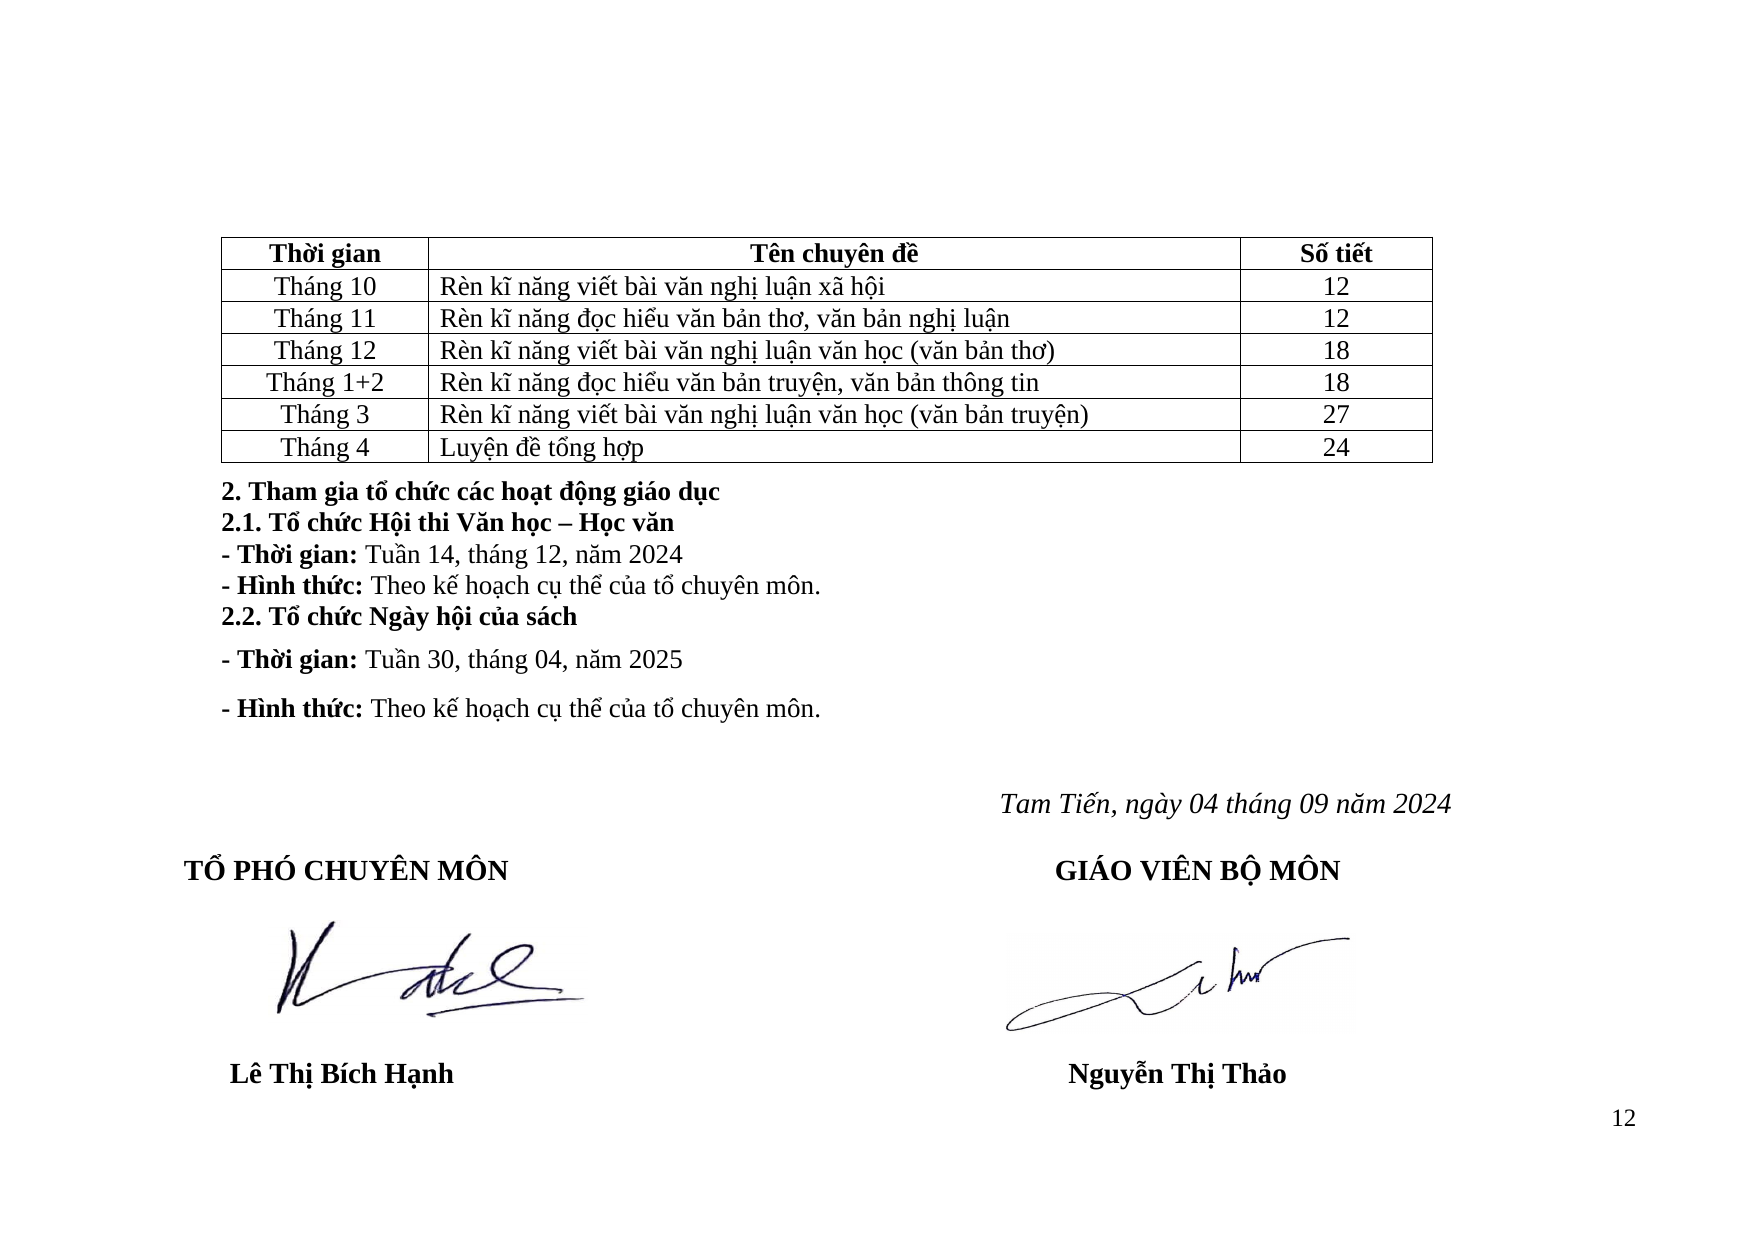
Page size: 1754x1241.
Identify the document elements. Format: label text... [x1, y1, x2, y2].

picture [268, 920, 589, 1023]
table_cell 27 [1241, 399, 1432, 430]
list 2. Tham gia tổ chức các hoạt động giáo dục [221, 475, 1636, 507]
table_cell Tháng 4 [222, 431, 428, 462]
table_cell Luyện đề tổng hợp [429, 431, 1240, 462]
table_cell Rèn kĩ năng viết bài văn nghị luận xã hội [429, 270, 1240, 301]
text Lê Thị Bích Hạnh Nguyễn Thị Thảo [118, 1057, 1636, 1090]
table_cell 12 [1241, 302, 1432, 333]
list - Hình thức: Theo kế hoạch cụ thể của tổ chuyên môn. [221, 692, 1636, 723]
table_cell Tháng 3 [222, 399, 428, 430]
table_cell Rèn kĩ năng đọc hiểu văn bản truyện, văn bản thông tin [429, 366, 1240, 397]
list - Hình thức: Theo kế hoạch cụ thể của tổ chuyên môn. [221, 569, 1636, 600]
table_cell Tháng 1+2 [222, 366, 428, 397]
table_cell Tháng 12 [222, 334, 428, 365]
list 2.2. Tổ chức Ngày hội của sách [221, 600, 1636, 631]
table_cell Tháng 10 [222, 270, 428, 301]
table_cell Rèn kĩ năng viết bài văn nghị luận văn học (văn bản thơ) [429, 334, 1240, 365]
table_cell 24 [1241, 431, 1432, 462]
table_cell Tháng 11 [222, 302, 428, 333]
text - Thời gian: Tuần 30, tháng 04, năm 2025 [146, 644, 1636, 675]
list 2.1. Tổ chức Hội thi Văn học – Học văn [221, 507, 1636, 538]
table_cell 18 [1241, 366, 1432, 397]
table_cell 18 [1241, 334, 1432, 365]
table_header Thời gian [222, 238, 428, 269]
table_header Số tiết [1241, 238, 1432, 269]
table_cell 12 [1241, 270, 1432, 301]
list - Thời gian: Tuần 14, tháng 12, năm 2024 [221, 538, 1636, 569]
table_cell Rèn kĩ năng viết bài văn nghị luận văn học (văn bản truyện) [429, 399, 1240, 430]
text Tam Tiến, ngày 04 tháng 09 năm 2024 [268, 786, 1636, 819]
picture [1005, 933, 1356, 1034]
table_cell Rèn kĩ năng đọc hiểu văn bản thơ, văn bản nghị luận [429, 302, 1240, 333]
table_header Tên chuyên đề [429, 238, 1240, 269]
text TỔ PHÓ CHUYÊN MÔN GIÁO VIÊN BỘ MÔN [118, 853, 1636, 886]
